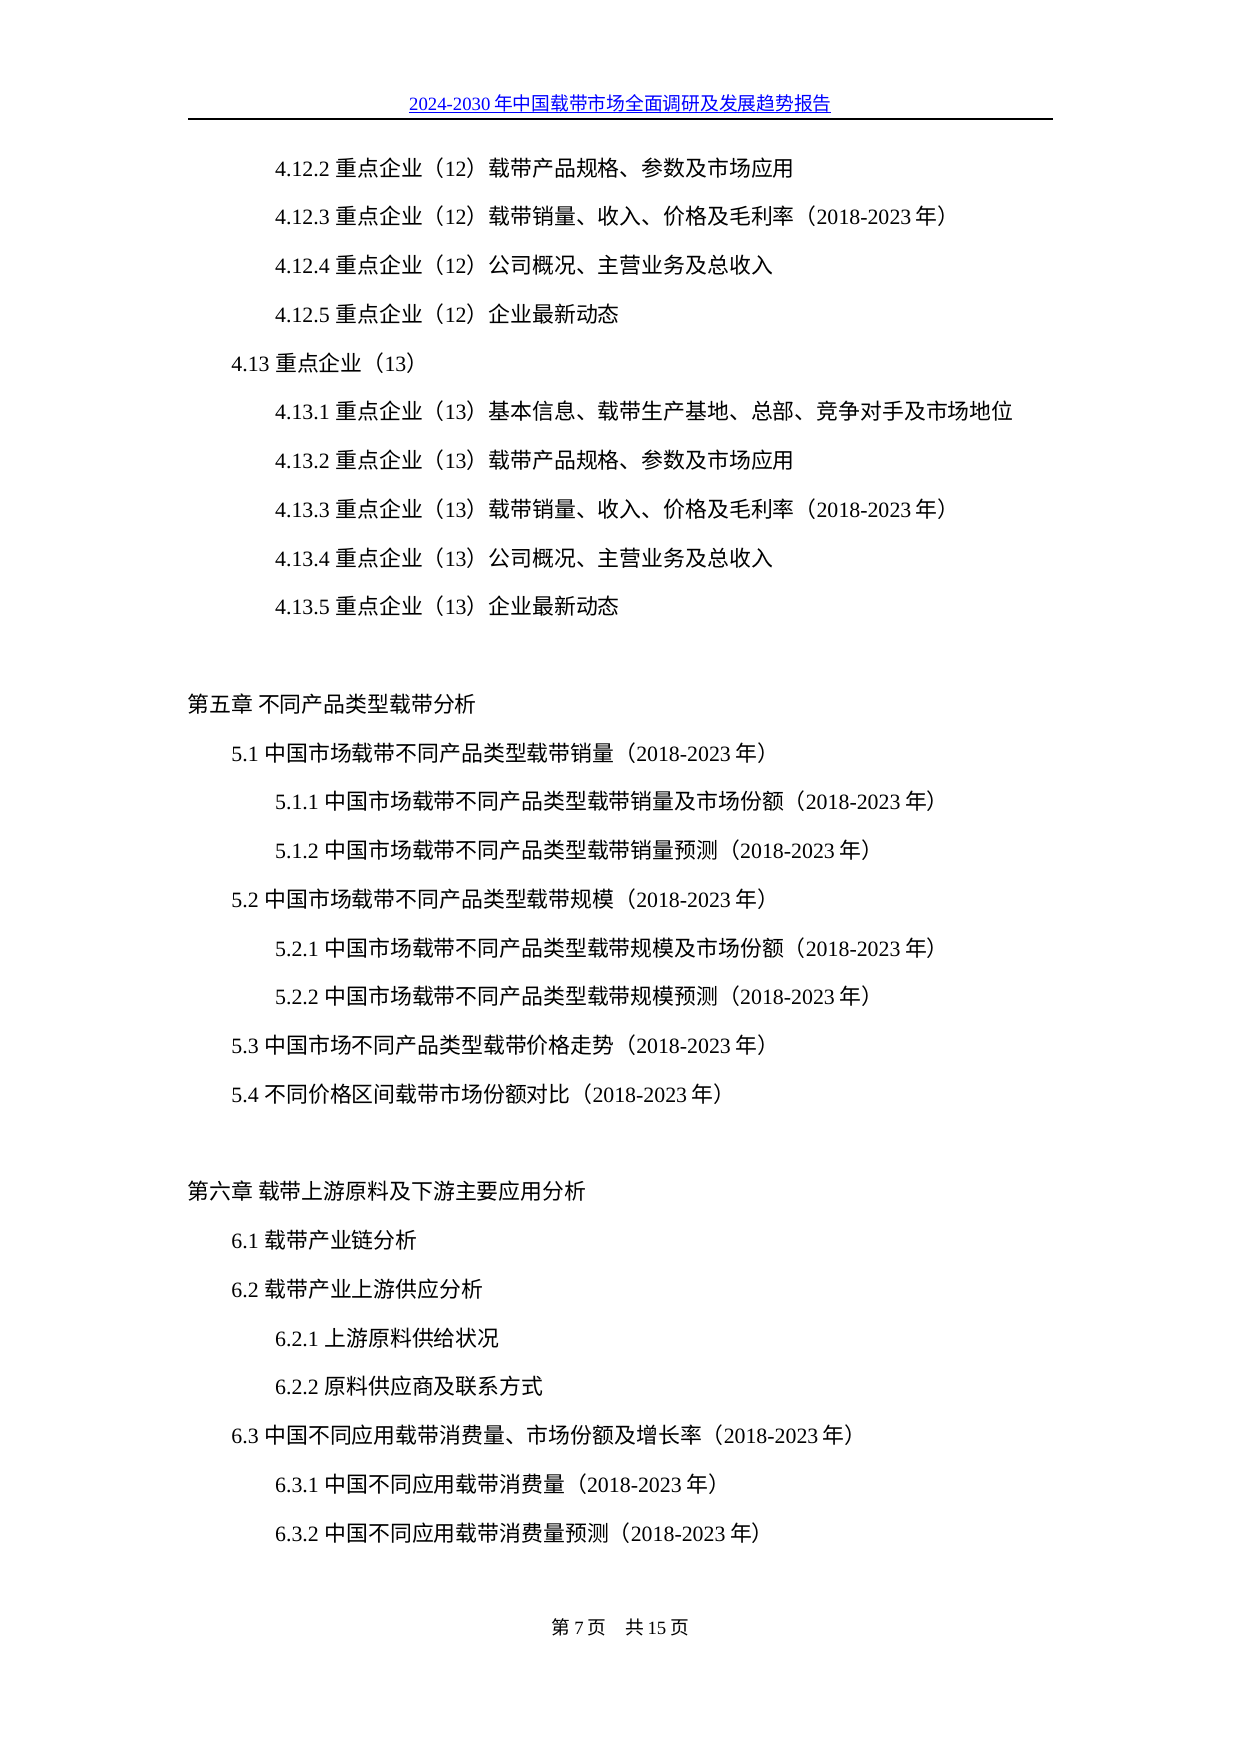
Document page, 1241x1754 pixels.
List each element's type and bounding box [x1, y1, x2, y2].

text [187, 150, 1053, 1548]
